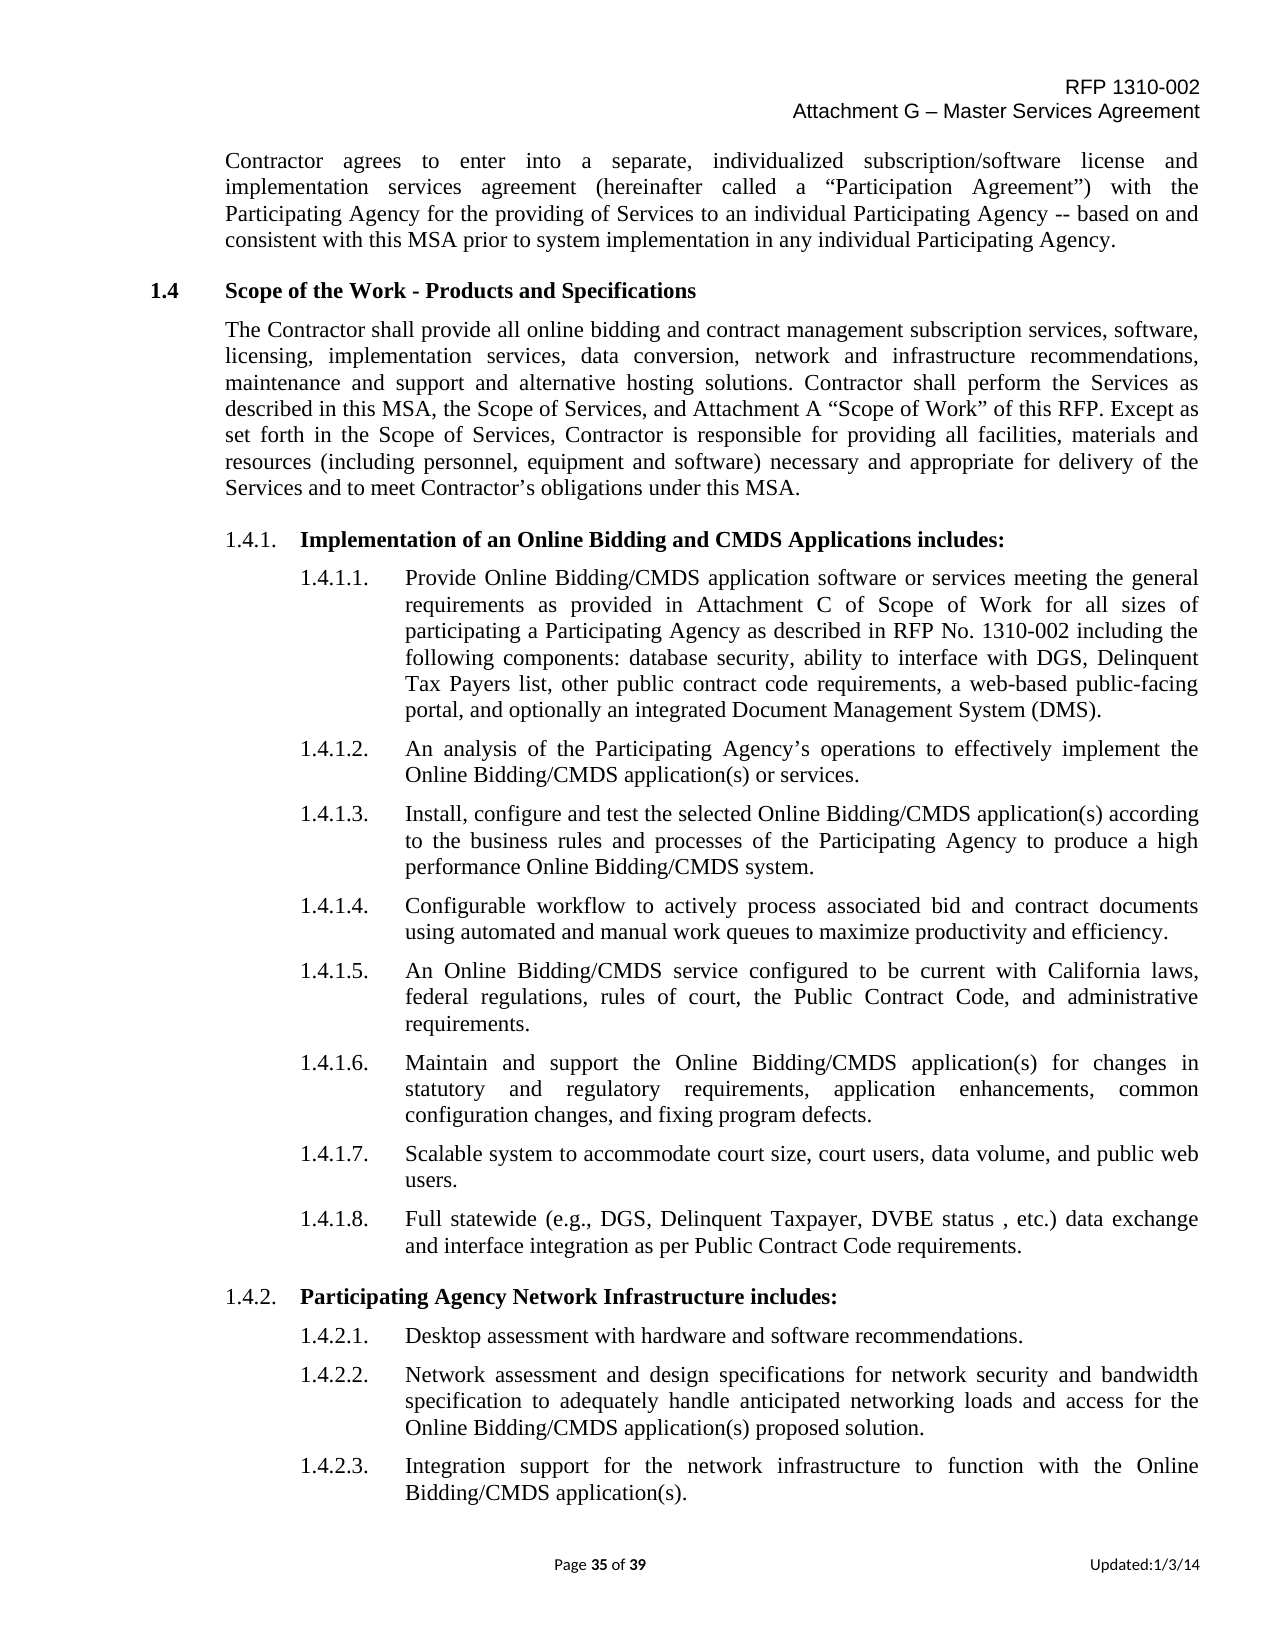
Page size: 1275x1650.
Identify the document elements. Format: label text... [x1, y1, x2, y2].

text An Online Bidding/CMDS service configured to be current with California laws, federal regulations, rules of court, the Public Contract Code, and administrative requirements. [300, 957, 1200, 1036]
text Configurable workflow to actively process associated bid and contract documents using automated and manual work queues to maximize productivity and efficiency. [300, 892, 1200, 944]
text Contractor agrees to enter into a separate, individualized subscription/software license and implementation services agreement (hereinafter called a “Participation Agreement”) with the Participating Agency for the providing of Services to an individual Participating Agency -- based on and consistent with this MSA prior to system implementation in any individual Participating Agency. [225, 147, 1200, 252]
text Scalable system to accommodate court size, court users, data volume, and public web users. [300, 1140, 1200, 1193]
text Implementation of an Online Bidding and CMDS Applications includes: [225, 526, 1200, 552]
text Provide Online Bidding/CMDS application software or services meeting the general requirements as provided in Attachment C of Scope of Work for all sizes of participating a Participating Agency as described in RFP No. 1310-002 including the following components: database security, ability to interface with DGS, Delinquent Tax Payers list, other public contract code requirements, a web-based public-facing portal, and optionally an integrated Document Management System (DMS). [300, 564, 1200, 723]
text Scope of the Work - Products and Specifications [150, 277, 1200, 304]
text Install, configure and test the selected Online Bidding/CMDS application(s) according to the business rules and processes of the Participating Agency to produce a high performance Online Bidding/CMDS system. [300, 800, 1200, 879]
text An analysis of the Participating Agency’s operations to effectively implement the Online Bidding/CMDS application(s) or services. [300, 735, 1200, 788]
text Integration support for the network infrastructure to function with the Online Bidding/CMDS application(s). [300, 1452, 1200, 1505]
text Network assessment and design specifications for network security and bandwidth specification to adequately handle anticipated networking loads and access for the Online Bidding/CMDS application(s) proposed solution. [300, 1361, 1200, 1440]
text Desktop assessment with hardware and software recommendations. [300, 1322, 1200, 1348]
text Full statewide (e.g., DGS, Delinquent Taxpayer, DVBE status , etc.) data exchange and interface integration as per Public Contract Code requirements. [300, 1205, 1200, 1258]
text Participating Agency Network Infrastructure includes: [225, 1283, 1200, 1309]
text Maintain and support the Online Bidding/CMDS application(s) for changes in statutory and regulatory requirements, application enhancements, common configuration changes, and fixing program defects. [300, 1049, 1200, 1128]
text The Contractor shall provide all online bidding and contract management subscription services, software, licensing, implementation services, data conversion, network and infrastructure recommendations, maintenance and support and alternative hosting solutions. Contractor shall perform the Services as described in this MSA, the Scope of Services, and Attachment A “Scope of Work” of this RFP. Except as set forth in the Scope of Services, Contractor is responsible for providing all facilities, materials and resources (including personnel, equipment and software) necessary and appropriate for delivery of the Services and to meet Contractor’s obligations under this MSA. [225, 316, 1200, 501]
